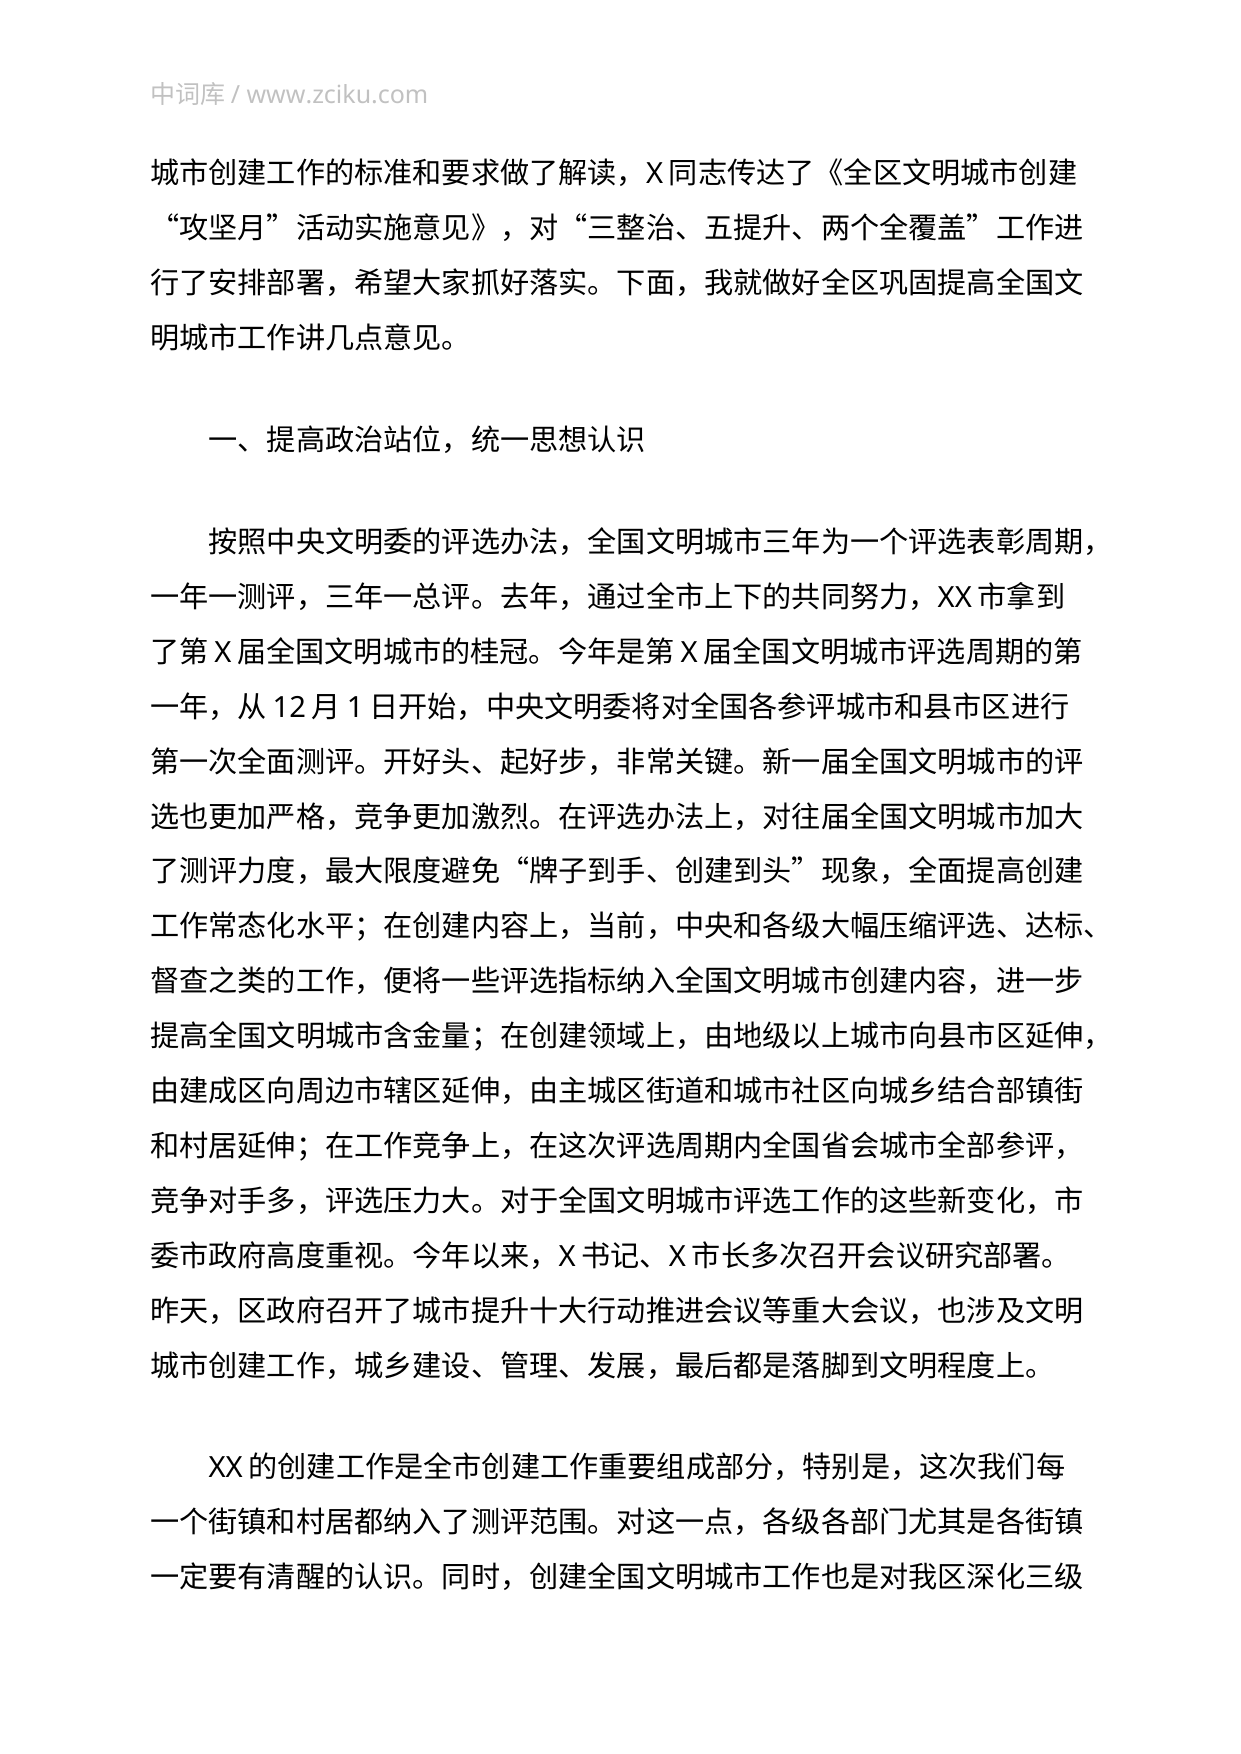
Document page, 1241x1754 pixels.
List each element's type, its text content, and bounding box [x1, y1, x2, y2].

text 一、提高政治站位，统一思想认识 [150, 417, 1090, 459]
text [150, 1444, 1090, 1596]
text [150, 150, 1090, 357]
text 按照中央文明委的评选办法，全国文明城市三年为一个评选表彰周期，一年一测评，三年一总评。去年，通过全市上下的共同努力，XX市拿到了第X届全国文明城市的桂冠。今年是第X届全国文明城市评选周期的第一年，从12月1日开始，中央文明委将对全国各参评城市和县市区进行第一次全面测评。开好头、起好步，非常关键。新一届全国文明城市的评选也更加严格，竞争更加激烈。在评选办法上，对往届全国文明城市加大了测评力度，最大限度避免“牌子到手、创建到头”现象，全面提高创建工作常态化水平；在创建内容上，当前，中央和各级大幅压缩评选、达标、督查之类的工作，便将一些评选指标纳入全国文明城市创建内容，进一步提高全国文明城市含金量；在创建领域上，由地级以上城市向县市区延伸，由建成区向周边市辖区延伸，由主城区街道和城市社区向城乡结合部镇街和村居延伸；在工作竞争上，在这次评选周期内全国省会城市全部参评，竞争对手多，评选压力大。对于全国文明城市评选工作的这些新变化，市委市政府高度重视。今年以来，X书记、X市长多次召开会议研究部署。昨天，区政府召开了城市提升十大行动推进会议等重大会议，也涉及文明城市创建工作，城乡建设、管理、发展，最后都是落脚到文明程度上。 [150, 518, 1090, 1384]
